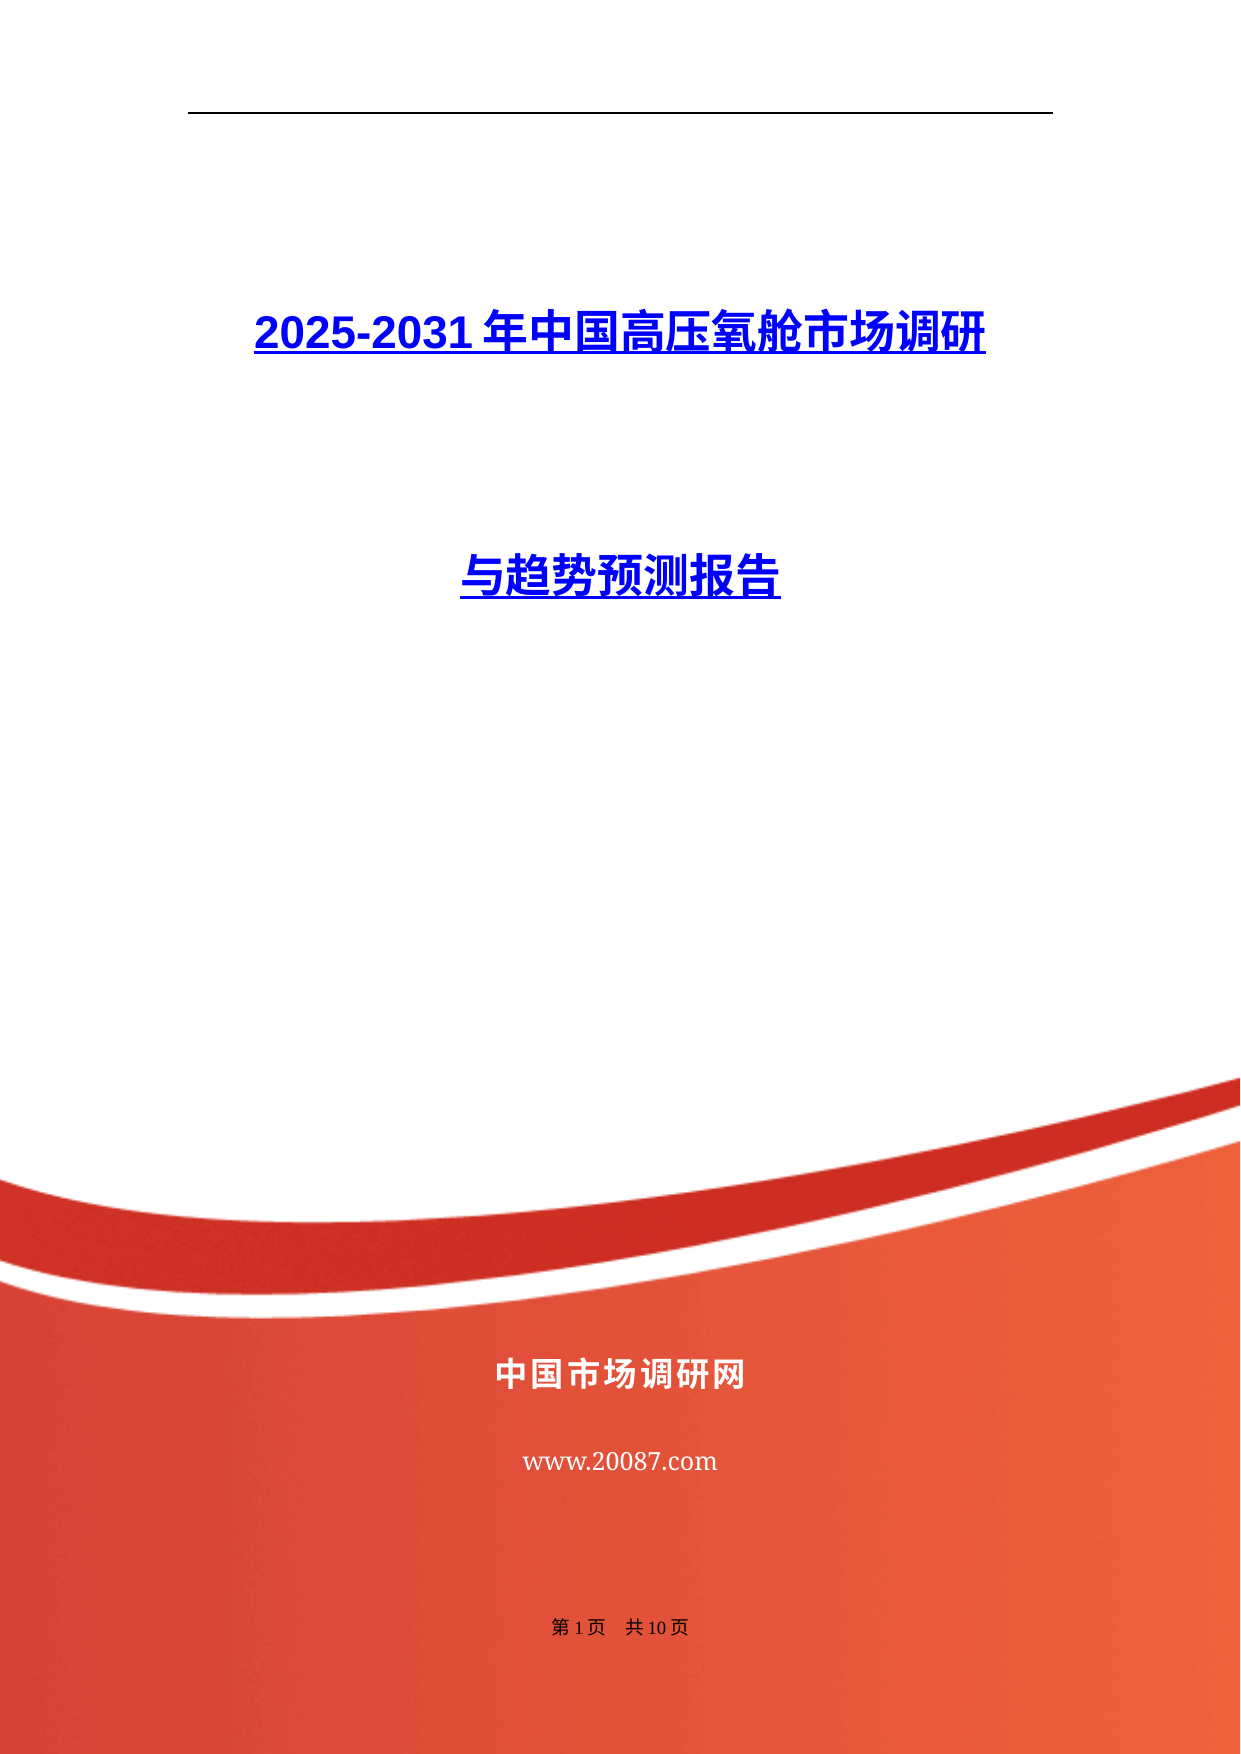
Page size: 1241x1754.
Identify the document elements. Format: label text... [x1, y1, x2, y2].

subtitle 中国市场调研网 [187, 1339, 1053, 1404]
text www.20087.com [187, 1428, 1053, 1493]
picture [0, 1006, 1241, 1754]
table_header 2025-2031年中国高压氧舱市场调研与趋势预测报告 [188, 207, 1053, 773]
